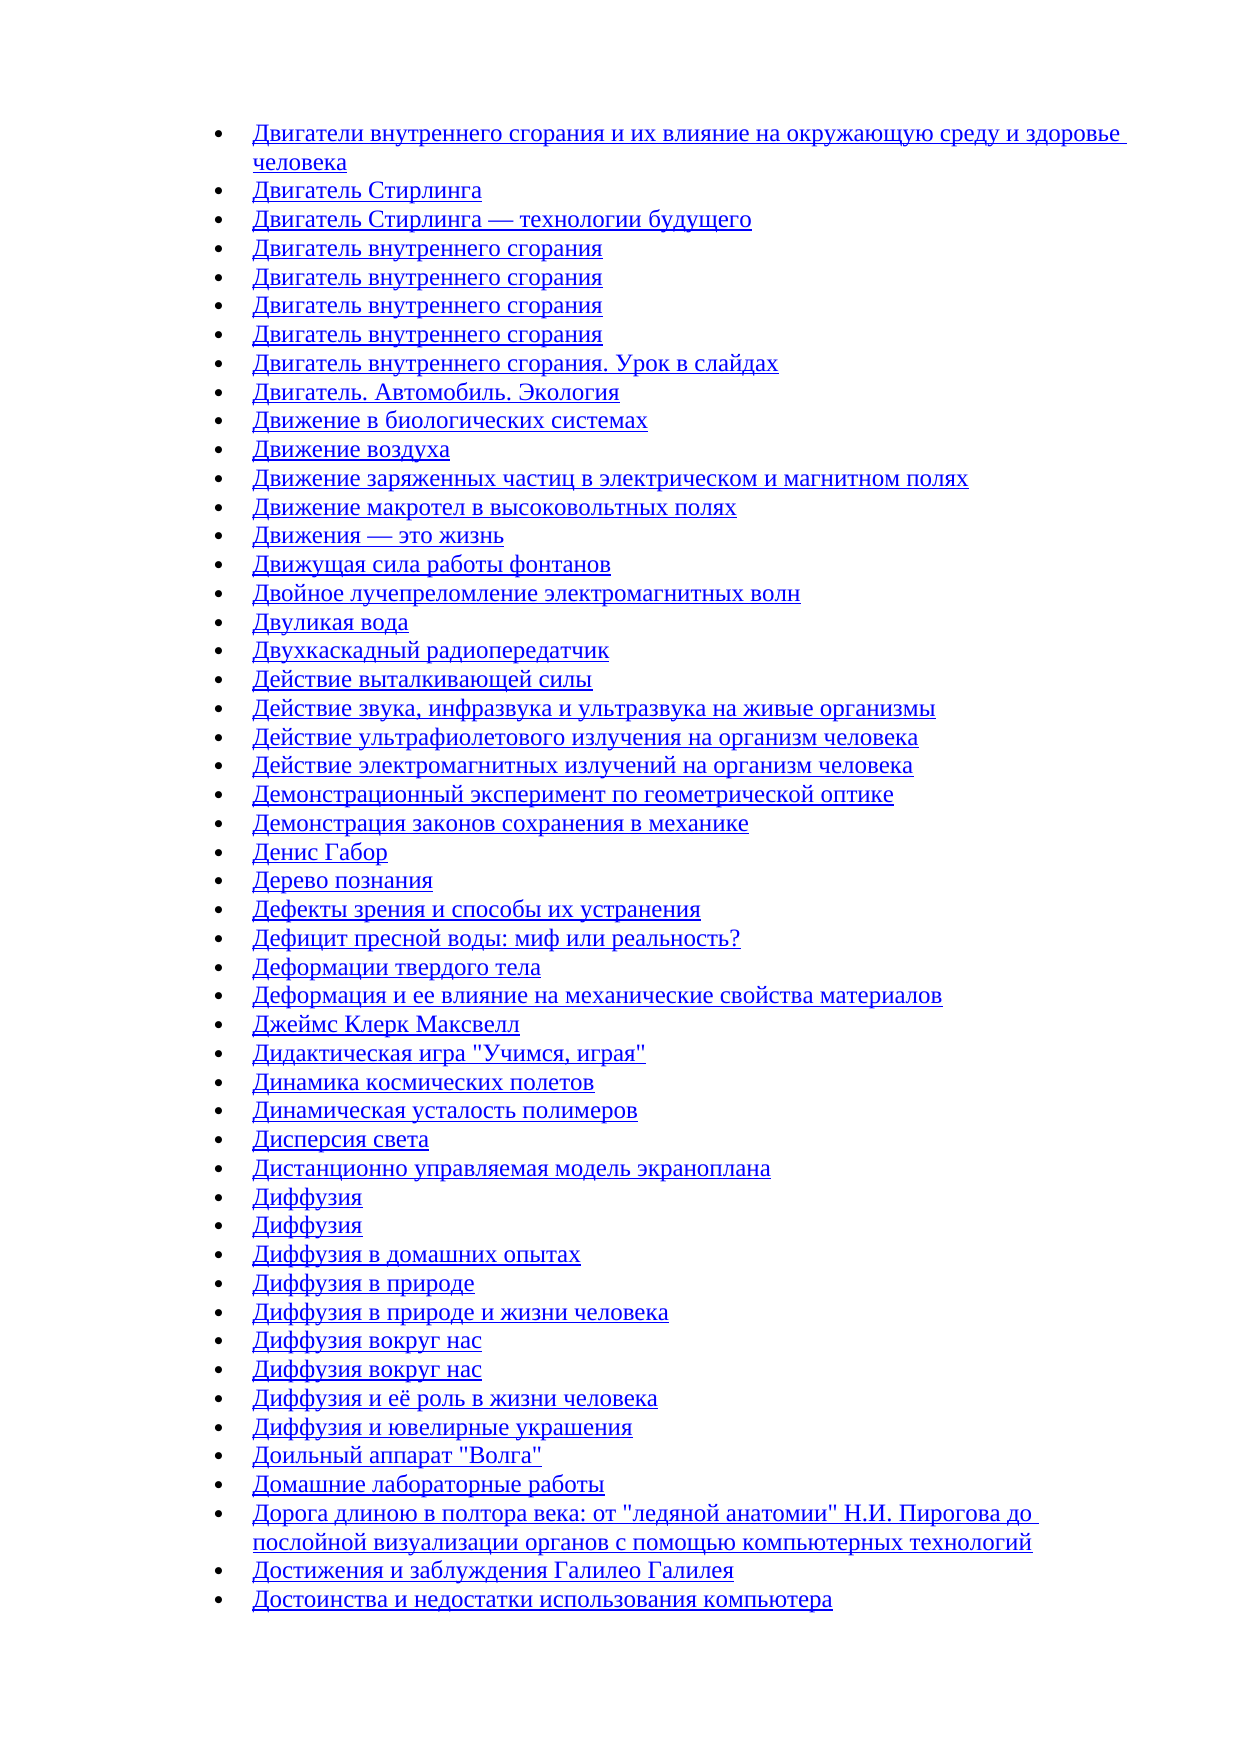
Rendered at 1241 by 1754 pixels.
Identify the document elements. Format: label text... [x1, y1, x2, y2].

list Действие электромагнитных излучений на организм человека [215, 751, 1152, 779]
list Двигатель. Автомобиль. Экология [215, 377, 1152, 406]
list Двигатель внутреннего сгорания [215, 291, 1152, 319]
list Двигатель Стирлинга — технологии будущего [215, 204, 1152, 233]
list Дерево познания [215, 866, 1152, 894]
list Дефекты зрения и способы их устранения [215, 894, 1152, 923]
list Деформация и ее влияние на механические свойства материалов [215, 981, 1152, 1009]
list Действие выталкивающей силы [215, 664, 1152, 693]
list Двигатель Стирлинга [215, 176, 1152, 204]
list Дидактическая игра "Учимся, играя" [215, 1038, 1152, 1067]
list Диффузия вокруг нас [215, 1354, 1152, 1383]
list Дорога длиною в полтора века: от "ледяной анатомии" Н.И. Пирогова до послойной визуализации органов с помощью компьютерных технологий [215, 1498, 1152, 1556]
list Достижения и заблуждения Галилео Галилея [215, 1556, 1152, 1584]
list Домашние лабораторные работы [215, 1469, 1152, 1498]
list Диффузия [215, 1211, 1152, 1239]
list Дефицит пресной воды: миф или реальность? [215, 923, 1152, 952]
list Двуликая вода [215, 607, 1152, 636]
list Движения — это жизнь [215, 521, 1152, 549]
list Движение заряженных частиц в электрическом и магнитном полях [215, 463, 1152, 492]
list Дистанционно управляемая модель экраноплана [215, 1153, 1152, 1182]
list Действие звука, инфразвука и ультразвука на живые организмы [215, 693, 1152, 722]
list Динамика космических полетов [215, 1067, 1152, 1096]
list Диффузия в природе и жизни человека [215, 1297, 1152, 1326]
list Динамическая усталость полимеров [215, 1096, 1152, 1124]
list Двигатель внутреннего сгорания [215, 233, 1152, 262]
list Диффузия в домашних опытах [215, 1239, 1152, 1268]
list Движение воздуха [215, 434, 1152, 463]
list Демонстрационный эксперимент по геометрической оптике [215, 779, 1152, 808]
list Двигатели внутреннего сгорания и их влияние на окружающую среду и здоровье человека [215, 118, 1152, 176]
list Движение в биологических системах [215, 406, 1152, 434]
list Двойное лучепреломление электромагнитных волн [215, 578, 1152, 607]
list Диффузия в природе [215, 1268, 1152, 1297]
list Денис Габор [215, 837, 1152, 866]
list Доильный аппарат "Волга" [215, 1441, 1152, 1469]
list Достоинства и недостатки использования компьютера [215, 1584, 1152, 1613]
list Действие ультрафиолетового излучения на организм человека [215, 722, 1152, 751]
list Двухкаскадный радиопередатчик [215, 636, 1152, 664]
list Движущая сила работы фонтанов [215, 549, 1152, 578]
list Демонстрация законов сохранения в механике [215, 808, 1152, 837]
list Движение макротел в высоковольтных полях [215, 492, 1152, 521]
list Джеймс Клерк Максвелл [215, 1009, 1152, 1038]
list Двигатель внутреннего сгорания [215, 319, 1152, 348]
list Диффузия и её роль в жизни человека [215, 1383, 1152, 1412]
list Деформации твердого тела [215, 952, 1152, 981]
list Двигатель внутреннего сгорания [215, 262, 1152, 291]
list Диффузия вокруг нас [215, 1326, 1152, 1354]
list Дисперсия света [215, 1124, 1152, 1153]
list Диффузия [215, 1182, 1152, 1211]
list Диффузия и ювелирные украшения [215, 1412, 1152, 1441]
list Двигатель внутреннего сгорания. Урок в слайдах [215, 348, 1152, 377]
